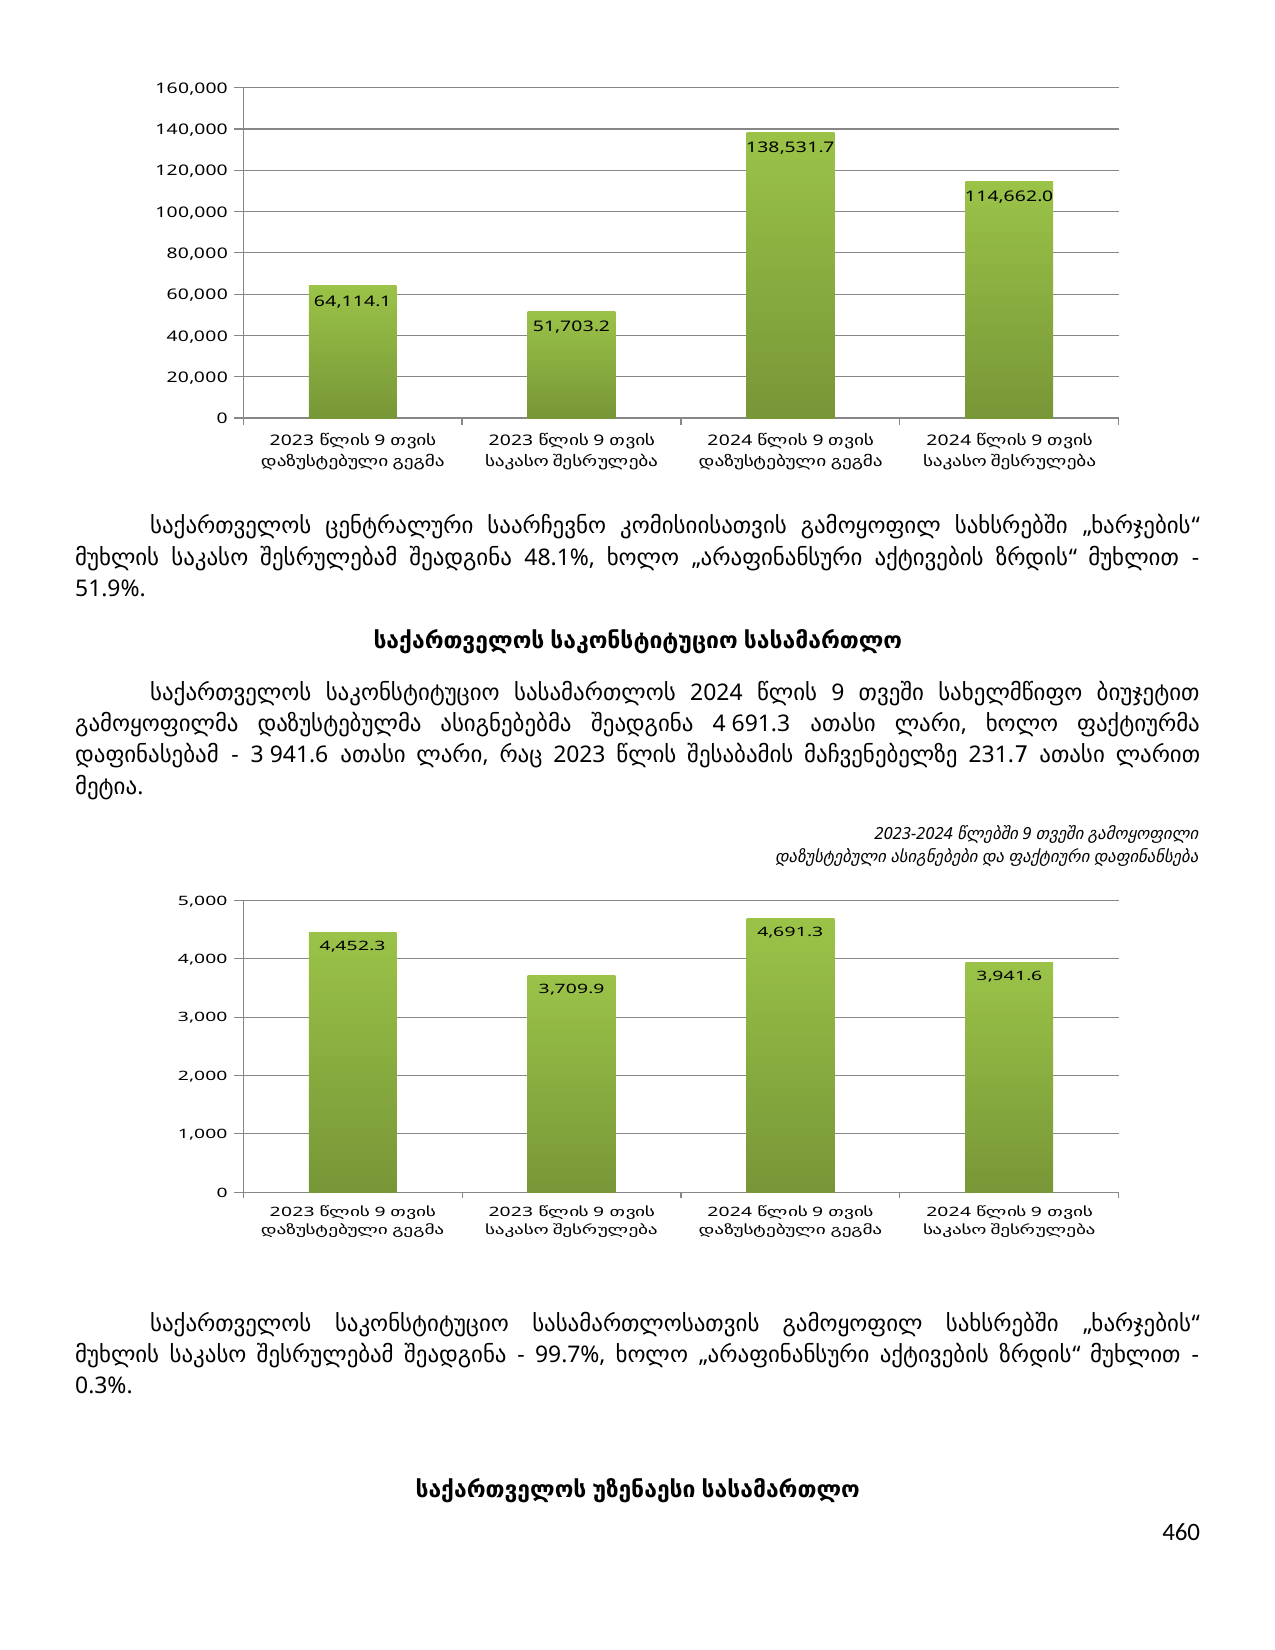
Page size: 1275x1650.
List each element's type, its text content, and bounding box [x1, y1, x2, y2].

text საქართველოს უზენაესი სასამართლო [75, 1473, 1200, 1504]
text საქართველოს საკონსტიტუციო სასამართლოსათვის გამოყოფილ სახსრებში „ხარჯების“ მუხლის საკასო შესრულებამ შეადგინა - 99.7%, ხოლო „არაფინანსური აქტივების ზრდის“ მუხლით - 0.3%. [75, 1307, 1200, 1400]
text საქართველოს საკონსტიტუციო სასამართლოს 2024 წლის 9 თვეში სახელმწიფო ბიუჯეტით გამოყოფილმა დაზუსტებულმა ასიგნებებმა შეადგინა 4 691.3 ათასი ლარი, ხოლო ფაქტიურმა დაფინასებამ - 3 941.6 ათასი ლარი, რაც 2023 წლის შესაბამის მაჩვენებელზე 231.7 ათასი ლარით მეტია. [75, 676, 1200, 801]
text საქართველოს საკონსტიტუციო სასამართლო [75, 624, 1200, 655]
text საქართველოს ცენტრალური საარჩევნო კომისიისათვის გამოყოფილ სახსრებში „ხარჯების“ მუხლის საკასო შესრულებამ შეადგინა 48.1%, ხოლო „არაფინანსური აქტივების ზრდის“ მუხლით - 51.9%. [75, 509, 1200, 603]
text 2023-2024 წლებში 9 თვეში გამოყოფილი დაზუსტებული ასიგნებები და ფაქტიური დაფინანსება [75, 822, 1200, 867]
